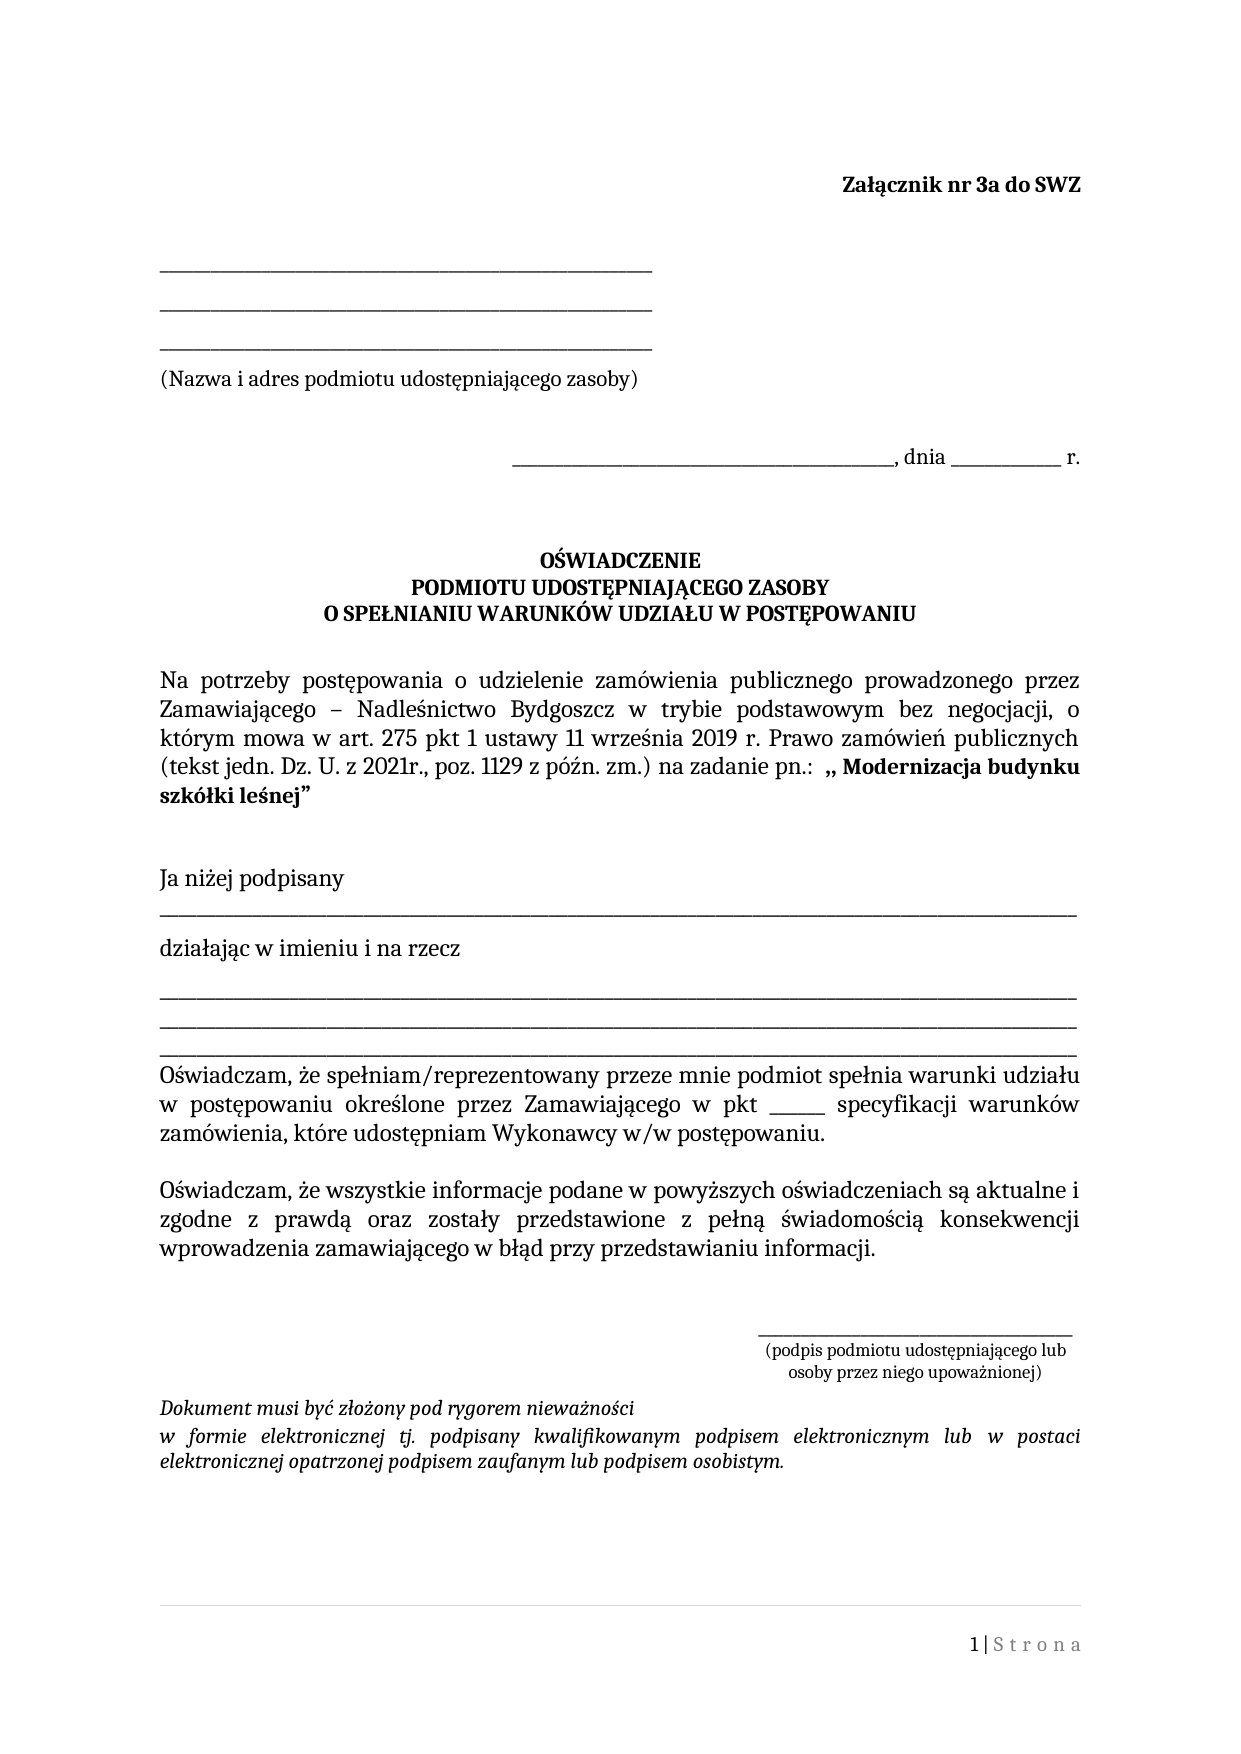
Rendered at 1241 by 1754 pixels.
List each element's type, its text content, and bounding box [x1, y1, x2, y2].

text Ja niżej podpisany ___________________________________________________________________________________________________ [159, 863, 1081, 921]
text _________________________________________________________________________________________________________________________________________________________________________________________________________________________________________________________________________________________________________ [159, 975, 1081, 1061]
text Załącznik nr 3a do SWZ [159, 172, 1081, 198]
text Na potrzeby postępowania o udzielenie zamówienia publicznego prowadzonego przez Zamawiającego – Nadleśnictwo Bydgoszcz w trybie podstawowym bez negocjacji, o którym mowa w art. 275 pkt 1 ustawy 11 września 2019 r. Prawo zamówień publicznych (tekst jedn. Dz. U. z 2021r., poz. 1129 z późn. zm.) na zadanie pn.: ,, Modernizacja budynku szkółki leśnej” [159, 666, 1081, 810]
text Oświadczam, że spełniam/reprezentowany przeze mnie podmiot spełnia warunki udziału w postępowaniu określone przez Zamawiającego w pkt ______ specyfikacji warunków zamówienia, które udostępniam Wykonawcy w/w postępowaniu. [159, 1061, 1081, 1147]
text działając w imieniu i na rzecz [159, 933, 1081, 962]
text PODMIOTU UDOSTĘPNIAJĄCEGO ZASOBY O SPEŁNIANIU WARUNKÓW UDZIAŁU W POSTĘPOWANIU [159, 574, 1081, 627]
text (Nazwa i adres podmiotu udostępniającego zasoby) [159, 366, 1081, 393]
text __________________________________________________________ [159, 288, 1081, 315]
text __________________________________________________________ [159, 250, 1081, 276]
text Oświadczam, że wszystkie informacje podane w powyższych oświadczeniach są aktualne i zgodne z prawdą oraz zostały przedstawione z pełną świadomością konsekwencji wprowadzenia zamawiającego w błąd przy przedstawianiu informacji. [159, 1176, 1081, 1262]
text _____________________________________________, dnia _____________ r. [159, 444, 1081, 470]
text OŚWIADCZENIE [159, 548, 1081, 574]
text __________________________________________________________ [159, 327, 1081, 354]
text _____________________________________ (podpis podmiotu udostępniającego lub osoby przez niego upoważnionej) [750, 1313, 1081, 1383]
text Dokument musi być złożony pod rygorem nieważności w formie elektronicznej tj. podpisany kwalifikowanym podpisem elektronicznym lub w postaci elektronicznej opatrzonej podpisem zaufanym lub podpisem osobistym. [159, 1396, 1081, 1474]
